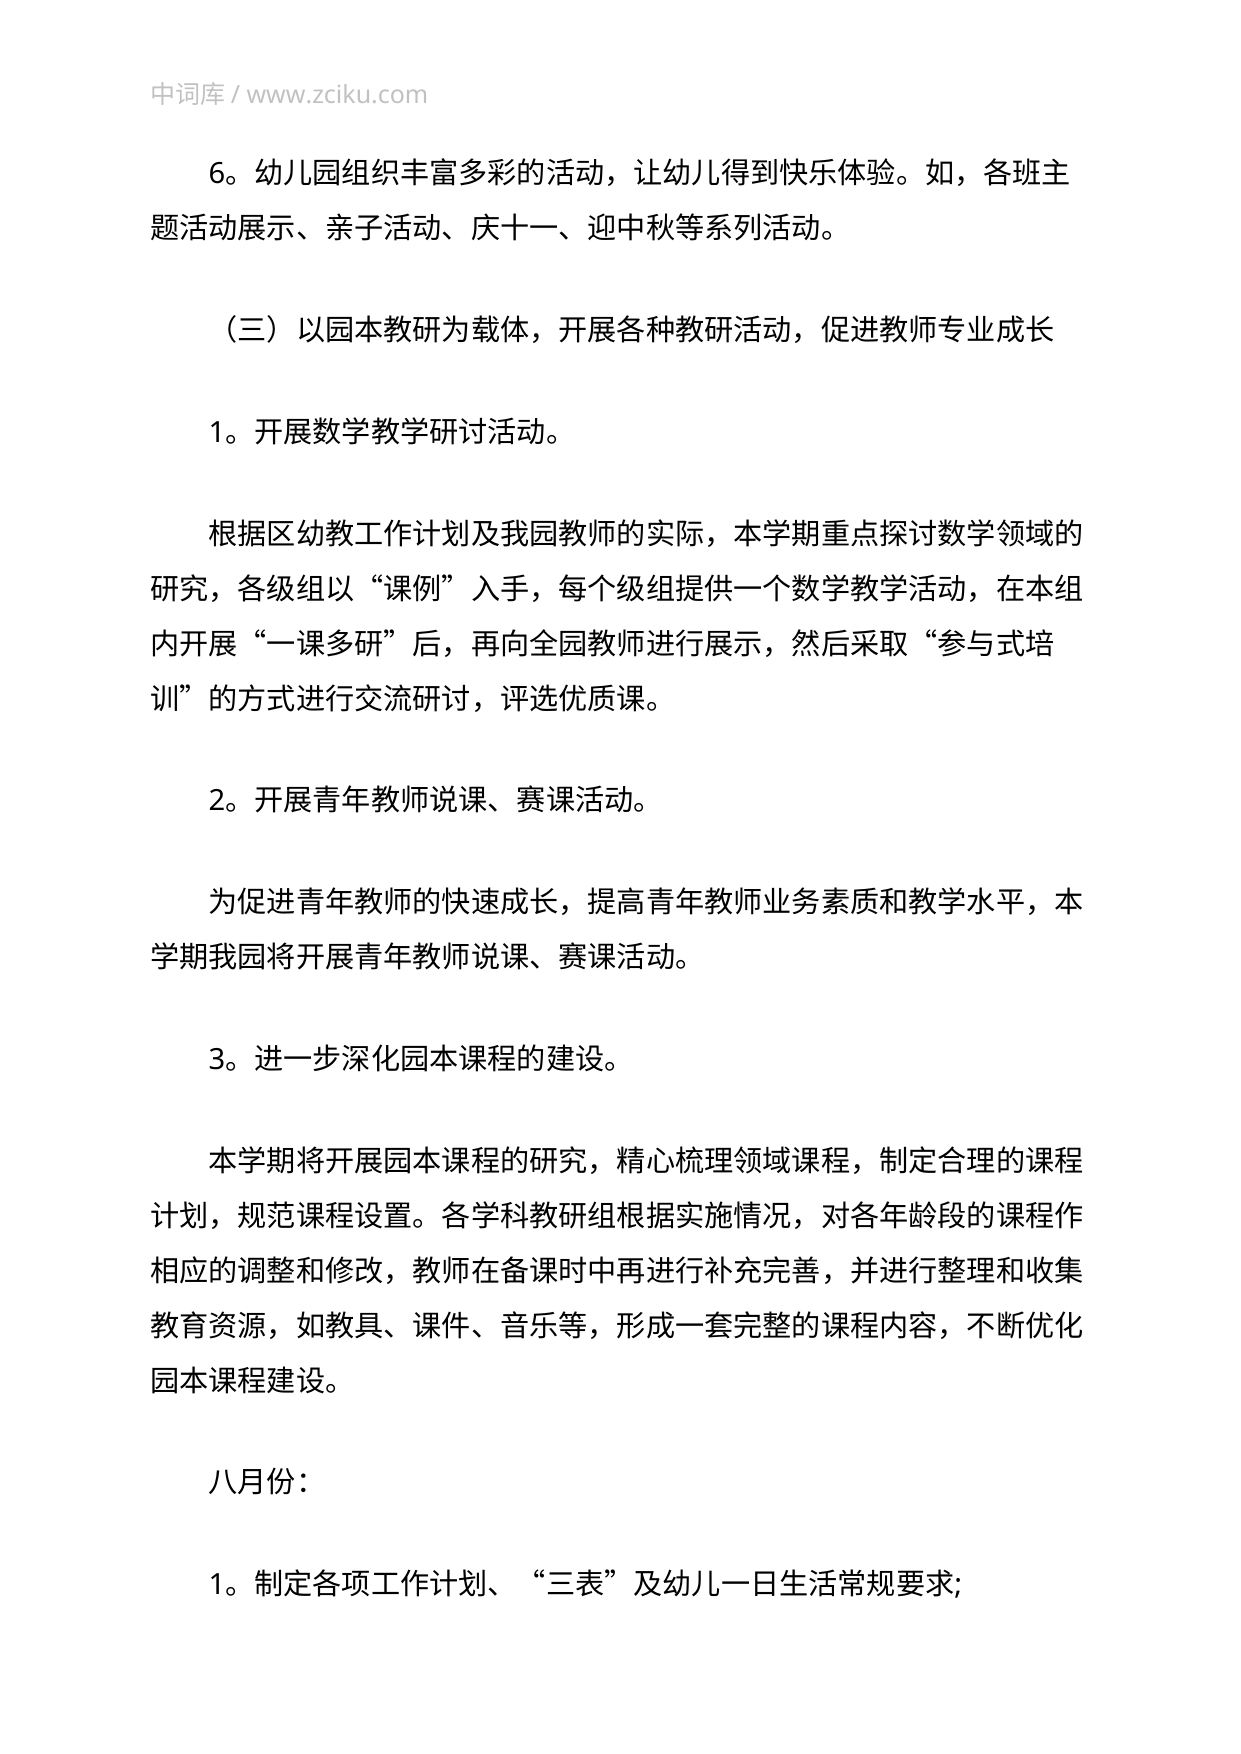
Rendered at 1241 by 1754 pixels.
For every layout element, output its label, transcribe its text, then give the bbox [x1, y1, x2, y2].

text 6。幼儿园组织丰富多彩的活动，让幼儿得到快乐体验。如，各班主题活动展示、亲子活动、庆十一、迎中秋等系列活动。 [150, 150, 1090, 247]
text 根据区幼教工作计划及我园教师的实际，本学期重点探讨数学领域的研究，各级组以“课例”入手，每个级组提供一个数学教学活动，在本组内开展“一课多研”后，再向全园教师进行展示，然后采取“参与式培训”的方式进行交流研讨，评选优质课。 [150, 511, 1090, 717]
text 1。开展数学教学研讨活动。 [150, 408, 1090, 451]
text 八月份： [150, 1459, 1090, 1501]
text 1。制定各项工作计划、“三表”及幼儿一日生活常规要求; [150, 1561, 1090, 1603]
text 本学期将开展园本课程的研究，精心梳理领域课程，制定合理的课程计划，规范课程设置。各学科教研组根据实施情况，对各年龄段的课程作相应的调整和修改，教师在备课时中再进行补充完善，并进行整理和收集教育资源，如教具、课件、音乐等，形成一套完整的课程内容，不断优化园本课程建设。 [150, 1138, 1090, 1399]
text 2。开展青年教师说课、赛课活动。 [150, 777, 1090, 819]
text 3。进一步深化园本课程的建设。 [150, 1036, 1090, 1078]
text （三）以园本教研为载体，开展各种教研活动，促进教师专业成长 [150, 307, 1090, 349]
text 为促进青年教师的快速成长，提高青年教师业务素质和教学水平，本学期我园将开展青年教师说课、赛课活动。 [150, 879, 1090, 976]
